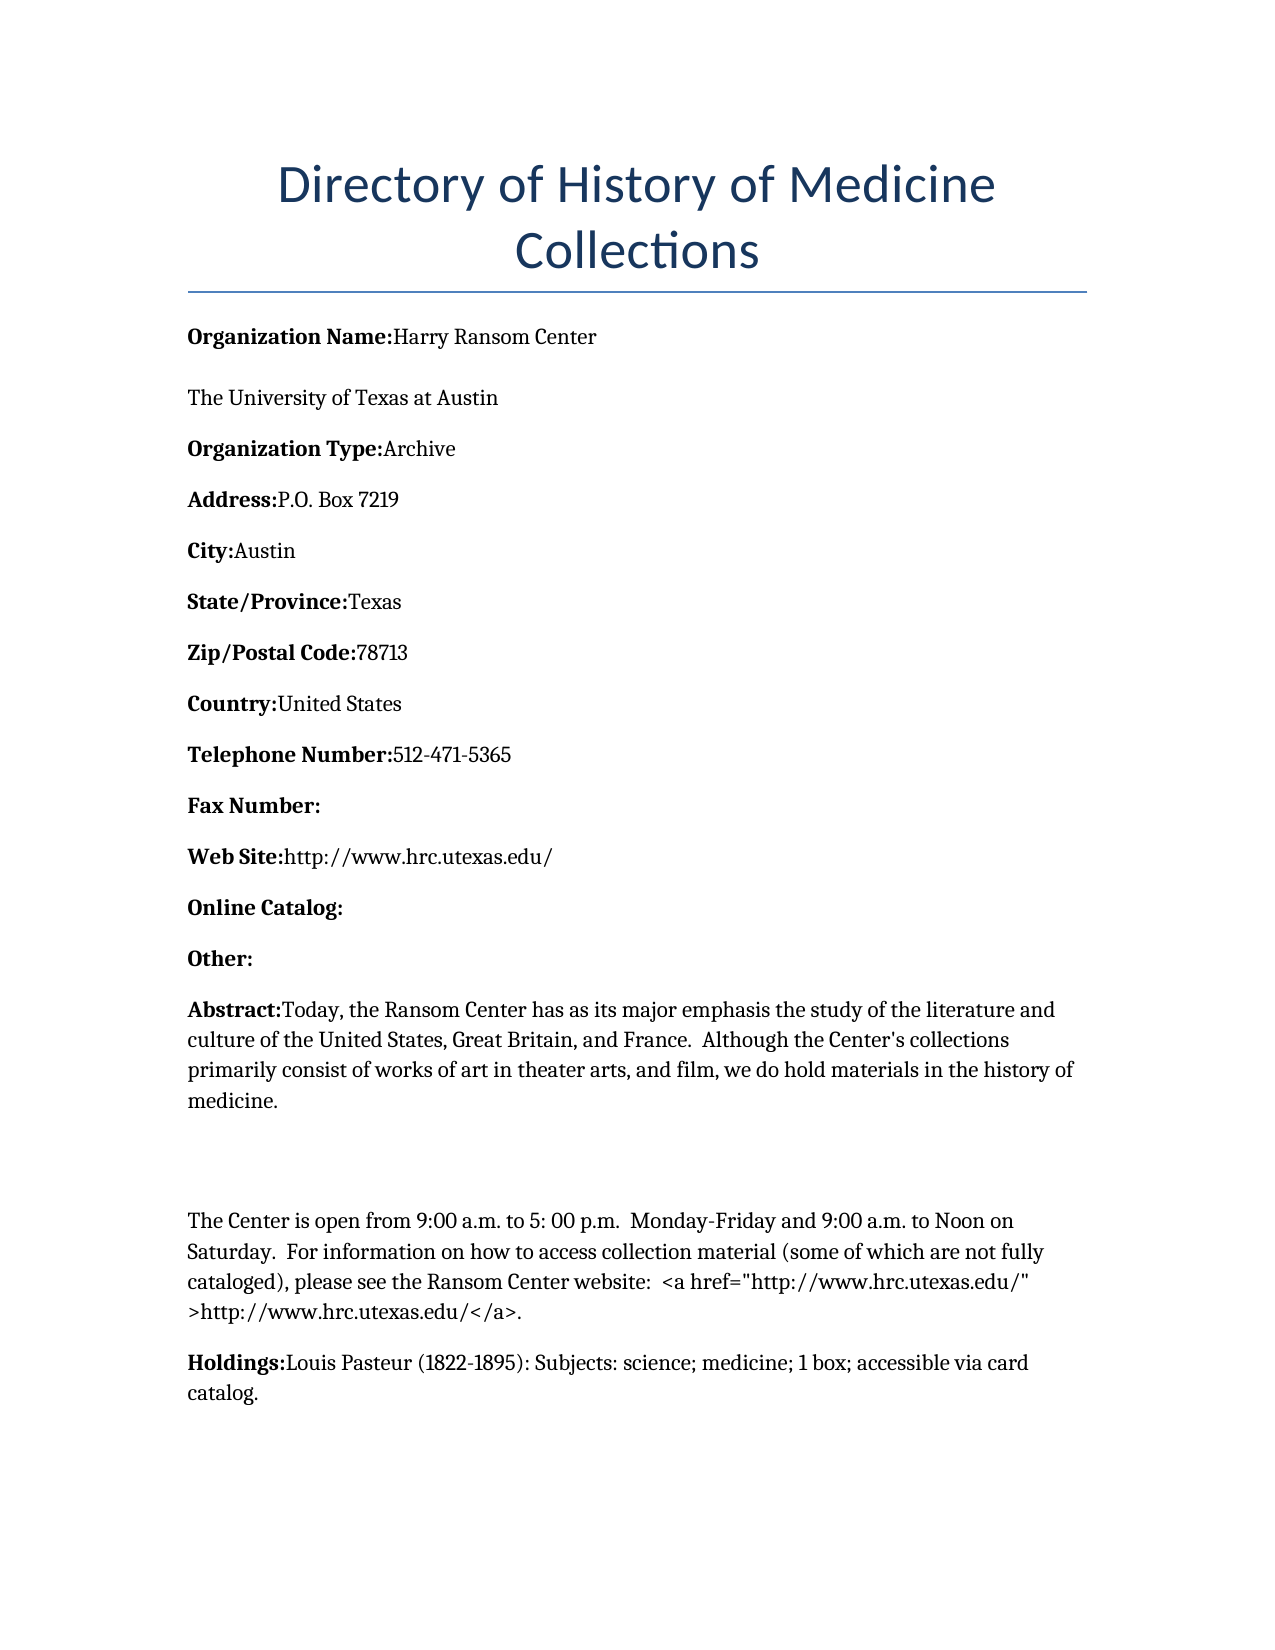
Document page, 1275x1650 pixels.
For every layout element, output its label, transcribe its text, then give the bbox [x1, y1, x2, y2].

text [187, 1350, 1087, 1497]
text Telephone Number:512-471-5365 [187, 742, 1087, 768]
text State/Province:Texas [187, 588, 1087, 615]
text Country:United States [187, 691, 1087, 717]
text Online Catalog: [187, 895, 1087, 921]
text Abstract:Today, the Ransom Center has as its major emphasis the study of the literature and culture of the United States, Great Britain, and France. Although the Center's collections primarily consist of works of art in theater arts, and film, we do hold materials in the history of medicine. The Center is open from 9:00 a.m. to 5: 00 p.m. Monday-Friday and 9:00 a.m. to Noon on Saturday. For information on how to access collection material (some of which are not fully cataloged), please see the Ransom Center website: <a href="http://www.hrc.utexas.edu/" >http://www.hrc.utexas.edu/</a>. [187, 997, 1087, 1325]
text City:Austin [187, 537, 1087, 564]
text Web Site:http://www.hrc.utexas.edu/ [187, 844, 1087, 870]
text Organization Type:Archive [187, 435, 1087, 462]
text Fax Number: [187, 793, 1087, 819]
text Organization Name:Harry Ransom Center The University of Texas at Austin [187, 324, 1087, 411]
title Directory of History of Medicine Collections [187, 150, 1087, 293]
text Other: [187, 946, 1087, 972]
text Zip/Postal Code:78713 [187, 639, 1087, 666]
text Address:P.O. Box 7219 [187, 486, 1087, 513]
